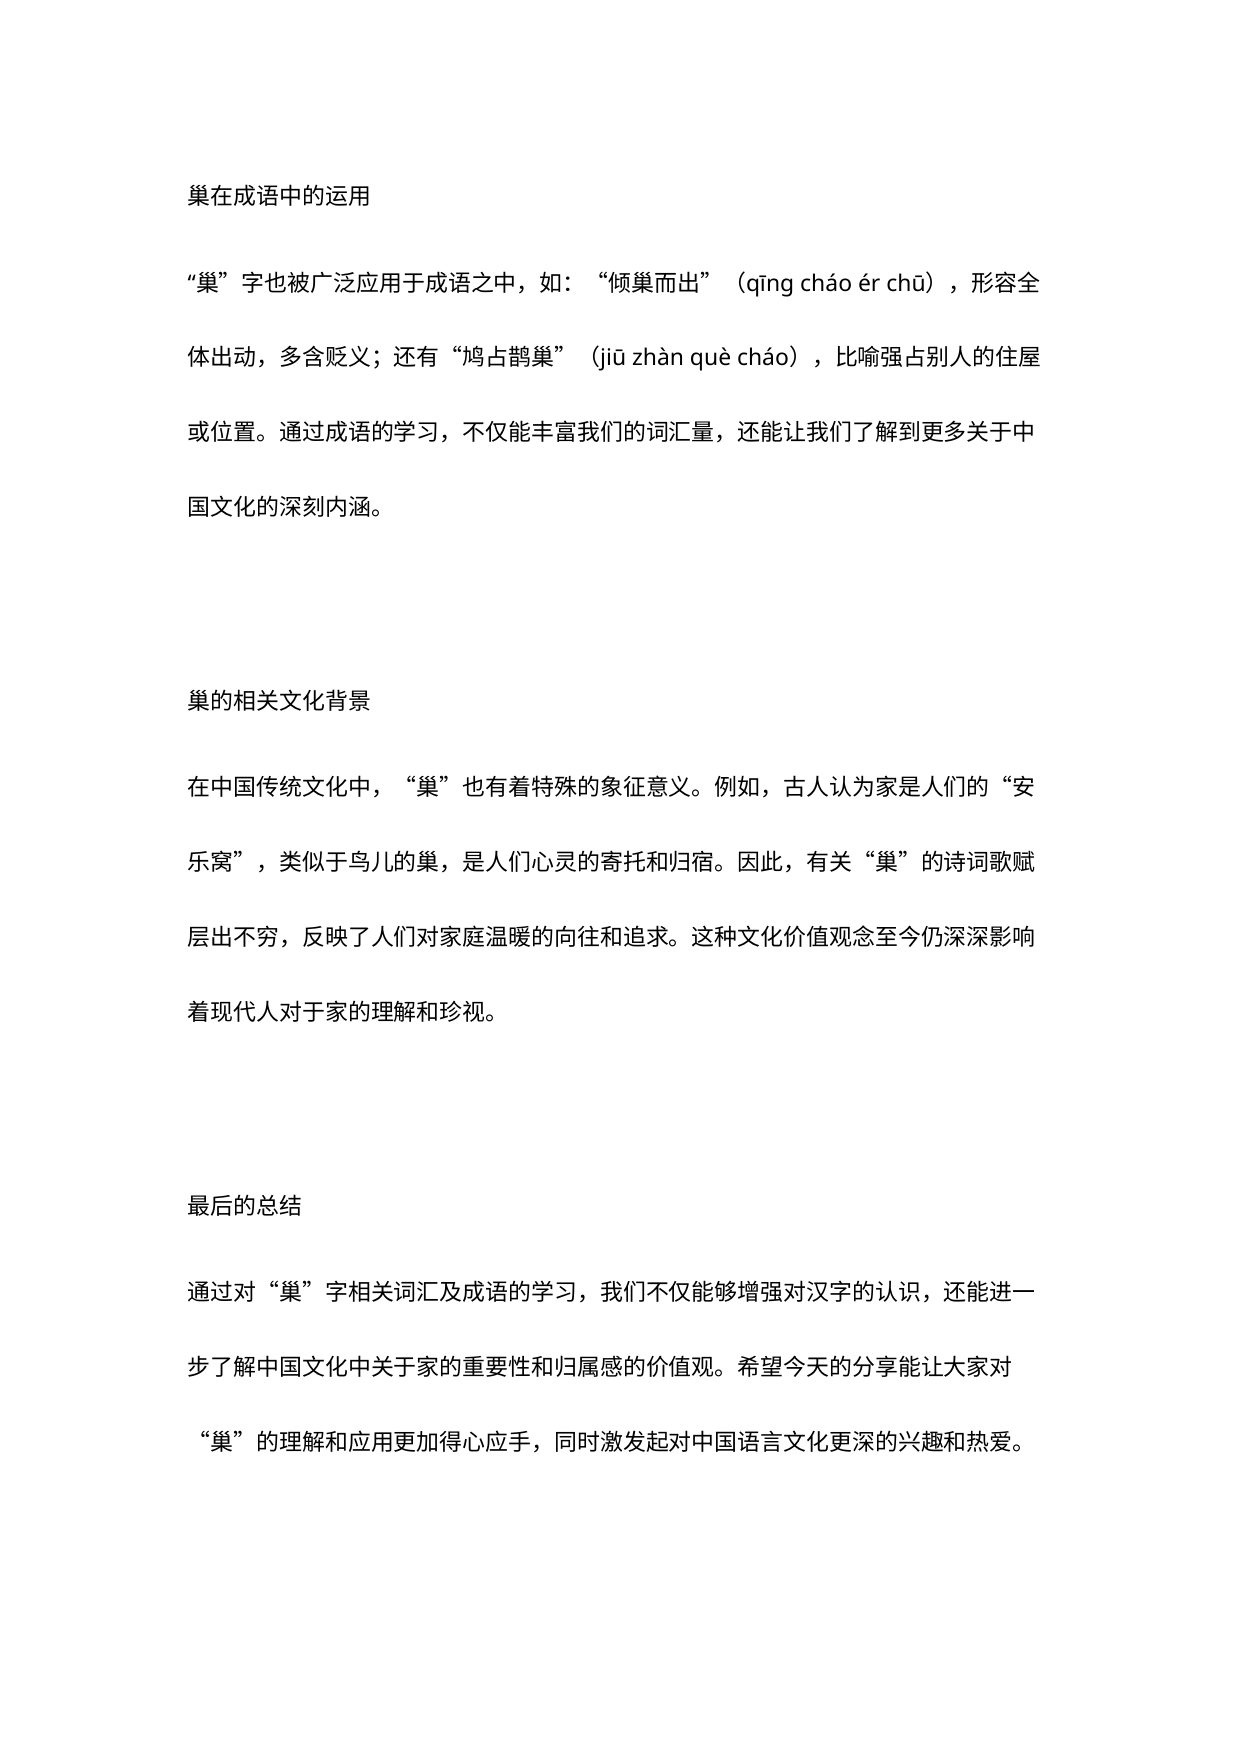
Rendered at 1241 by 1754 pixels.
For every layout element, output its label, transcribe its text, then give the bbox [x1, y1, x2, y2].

text “巢”字也被广泛应用于成语之中，如：“倾巢而出”（qīng cháo ér chū），形容全体出动，多含贬义；还有“鸠占鹊巢”（jiū zhàn què cháo），比喻强占别人的住屋或位置。通过成语的学习，不仅能丰富我们的词汇量，还能让我们了解到更多关于中国文化的深刻内涵。 [187, 248, 1053, 538]
text 巢在成语中的运用 [187, 162, 1053, 227]
text 最后的总结 [187, 1172, 1053, 1237]
text 通过对“巢”字相关词汇及成语的学习，我们不仅能够增强对汉字的认识，还能进一步了解中国文化中关于家的重要性和归属感的价值观。希望今天的分享能让大家对“巢”的理解和应用更加得心应手，同时激发起对中国语言文化更深的兴趣和热爱。 [187, 1258, 1053, 1473]
text 巢的相关文化背景 [187, 667, 1053, 732]
text 在中国传统文化中，“巢”也有着特殊的象征意义。例如，古人认为家是人们的“安乐窝”，类似于鸟儿的巢，是人们心灵的寄托和归宿。因此，有关“巢”的诗词歌赋层出不穷，反映了人们对家庭温暖的向往和追求。这种文化价值观念至今仍深深影响着现代人对于家的理解和珍视。 [187, 753, 1053, 1042]
